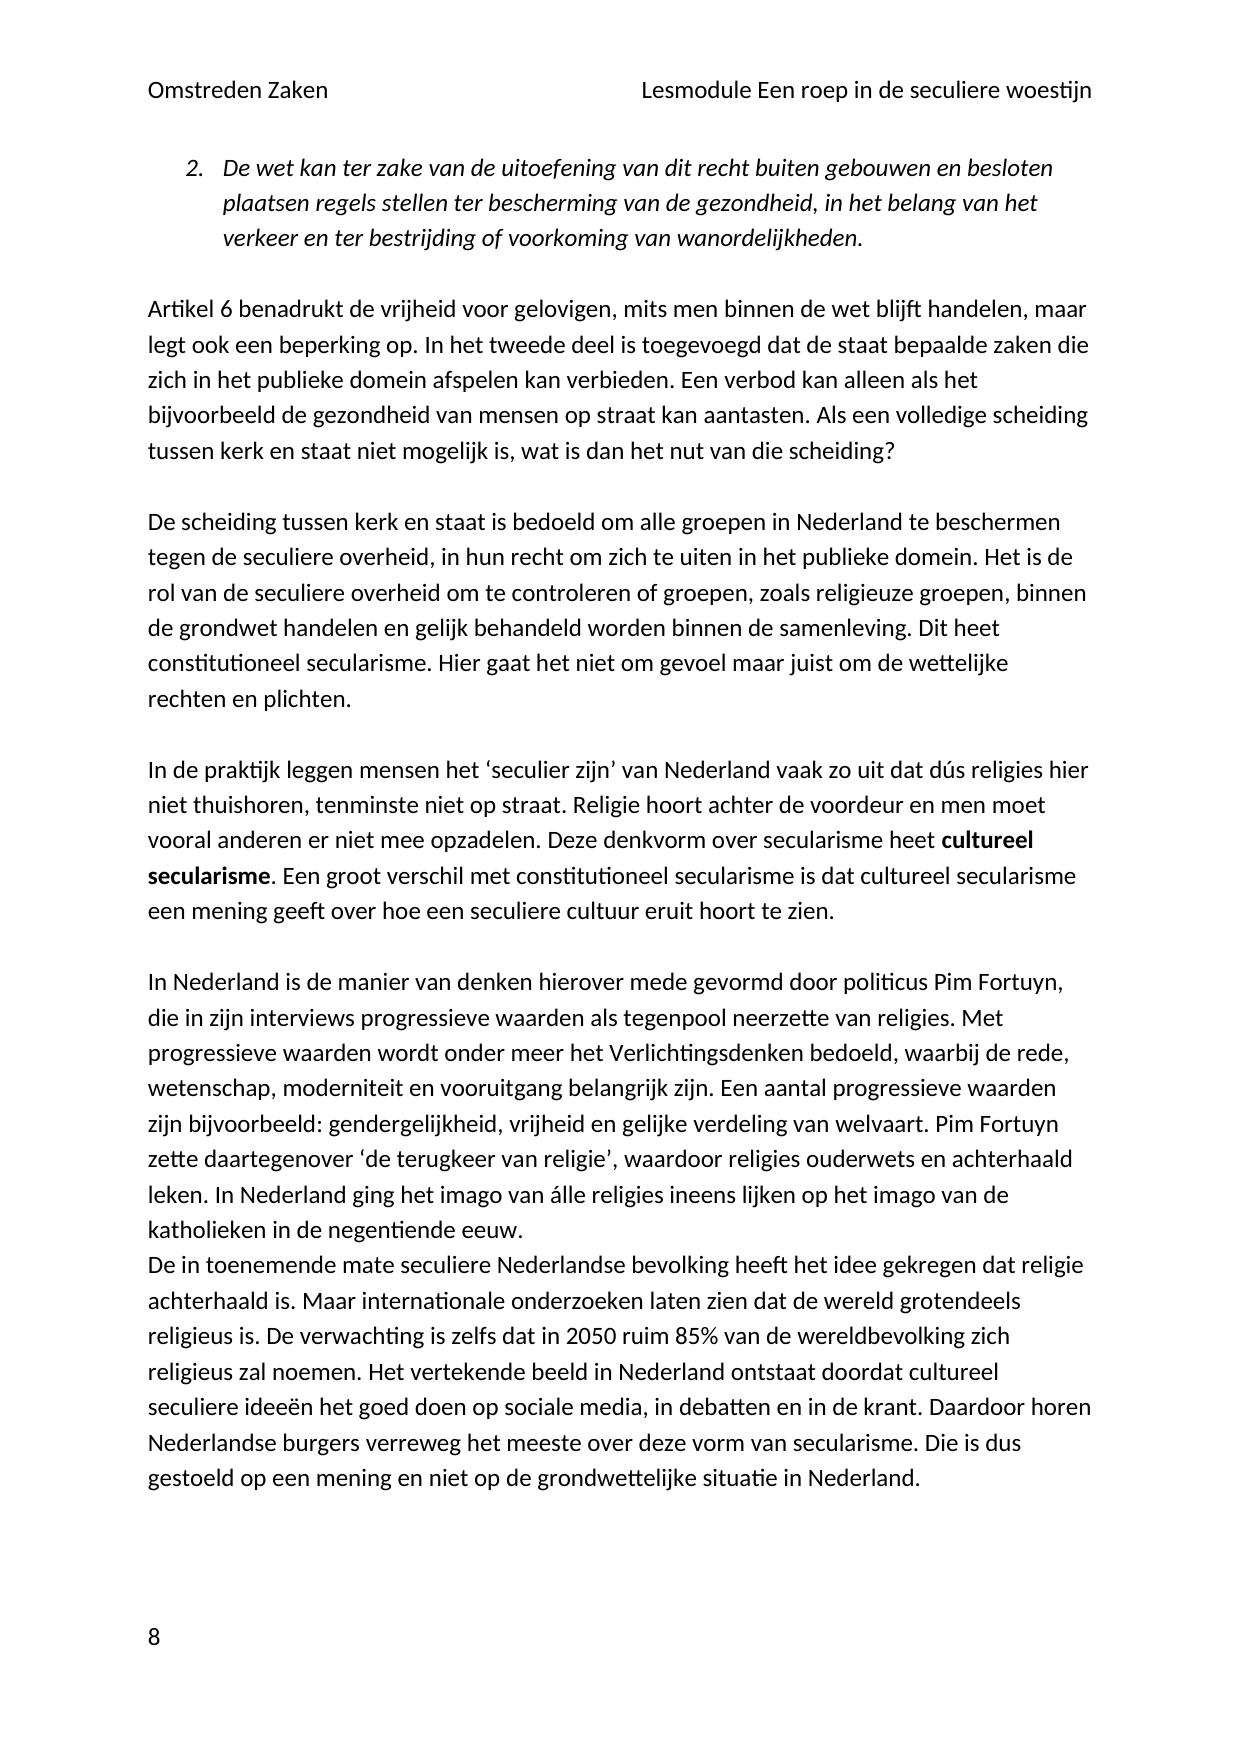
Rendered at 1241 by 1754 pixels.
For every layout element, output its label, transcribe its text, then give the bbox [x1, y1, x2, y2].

text De scheiding tussen kerk en staat is bedoeld om alle groepen in Nederland te beschermen tegen de seculiere overheid, in hun recht om zich te uiten in het publieke domein. Het is de rol van de seculiere overheid om te controleren of groepen, zoals religieuze groepen, binnen de grondwet handelen en gelijk behandeld worden binnen de samenleving. Dit heet constitutioneel secularisme. Hier gaat het niet om gevoel maar juist om de wettelijke rechten en plichten. [148, 502, 1093, 714]
text In Nederland is de manier van denken hierover mede gevormd door politicus Pim Fortuyn, die in zijn interviews progressieve waarden als tegenpool neerzette van religies. Met progressieve waarden wordt onder meer het Verlichtingsdenken bedoeld, waarbij de rede, wetenschap, moderniteit en vooruitgang belangrijk zijn. Een aantal progressieve waarden zijn bijvoorbeeld: gendergelijkheid, vrijheid en gelijke verdeling van welvaart. Pim Fortuyn zette daartegenover ‘de terugkeer van religie’, waardoor religies ouderwets en achterhaald leken. In Nederland ging het imago van álle religies ineens lijken op het imago van de katholieken in de negentiende eeuw. [148, 927, 1093, 1246]
list De wet kan ter zake van de uitoefening van dit recht buiten gebouwen en besloten plaatsen regels stellen ter bescherming van de gezondheid, in het belang van het verkeer en ter bestrijding of voorkoming van wanordelijkheden. [185, 148, 1093, 254]
text In de praktijk leggen mensen het ‘seculier zijn’ van Nederland vaak zo uit dat dús religies hier niet thuishoren, tenminste niet op straat. Religie hoort achter de voordeur en men moet vooral anderen er niet mee opzadelen. Deze denkvorm over secularisme heet cultureel secularisme. Een groot verschil met constitutioneel secularisme is dat cultureel secularisme een mening geeft over hoe een seculiere cultuur eruit hoort te zien. [148, 750, 1093, 927]
text Artikel 6 benadrukt de vrijheid voor gelovigen, mits men binnen de wet blijft handelen, maar legt ook een beperking op. In het tweede deel is toegevoegd dat de staat bepaalde zaken die zich in het publieke domein afspelen kan verbieden. Een verbod kan alleen als het bijvoorbeeld de gezondheid van mensen op straat kan aantasten. Als een volledige scheiding tussen kerk en staat niet mogelijk is, wat is dan het nut van die scheiding? [148, 289, 1093, 466]
text De in toenemende mate seculiere Nederlandse bevolking heeft het idee gekregen dat religie achterhaald is. Maar internationale onderzoeken laten zien dat de wereld grotendeels religieus is. De verwachting is zelfs dat in 2050 ruim 85% van de wereldbevolking zich religieus zal noemen. Het vertekende beeld in Nederland ontstaat doordat cultureel seculiere ideeën het goed doen op sociale media, in debatten en in de krant. Daardoor horen Nederlandse burgers verreweg het meeste over deze vorm van secularisme. Die is dus gestoeld op een mening en niet op de grondwettelijke situatie in Nederland. [148, 1246, 1093, 1493]
